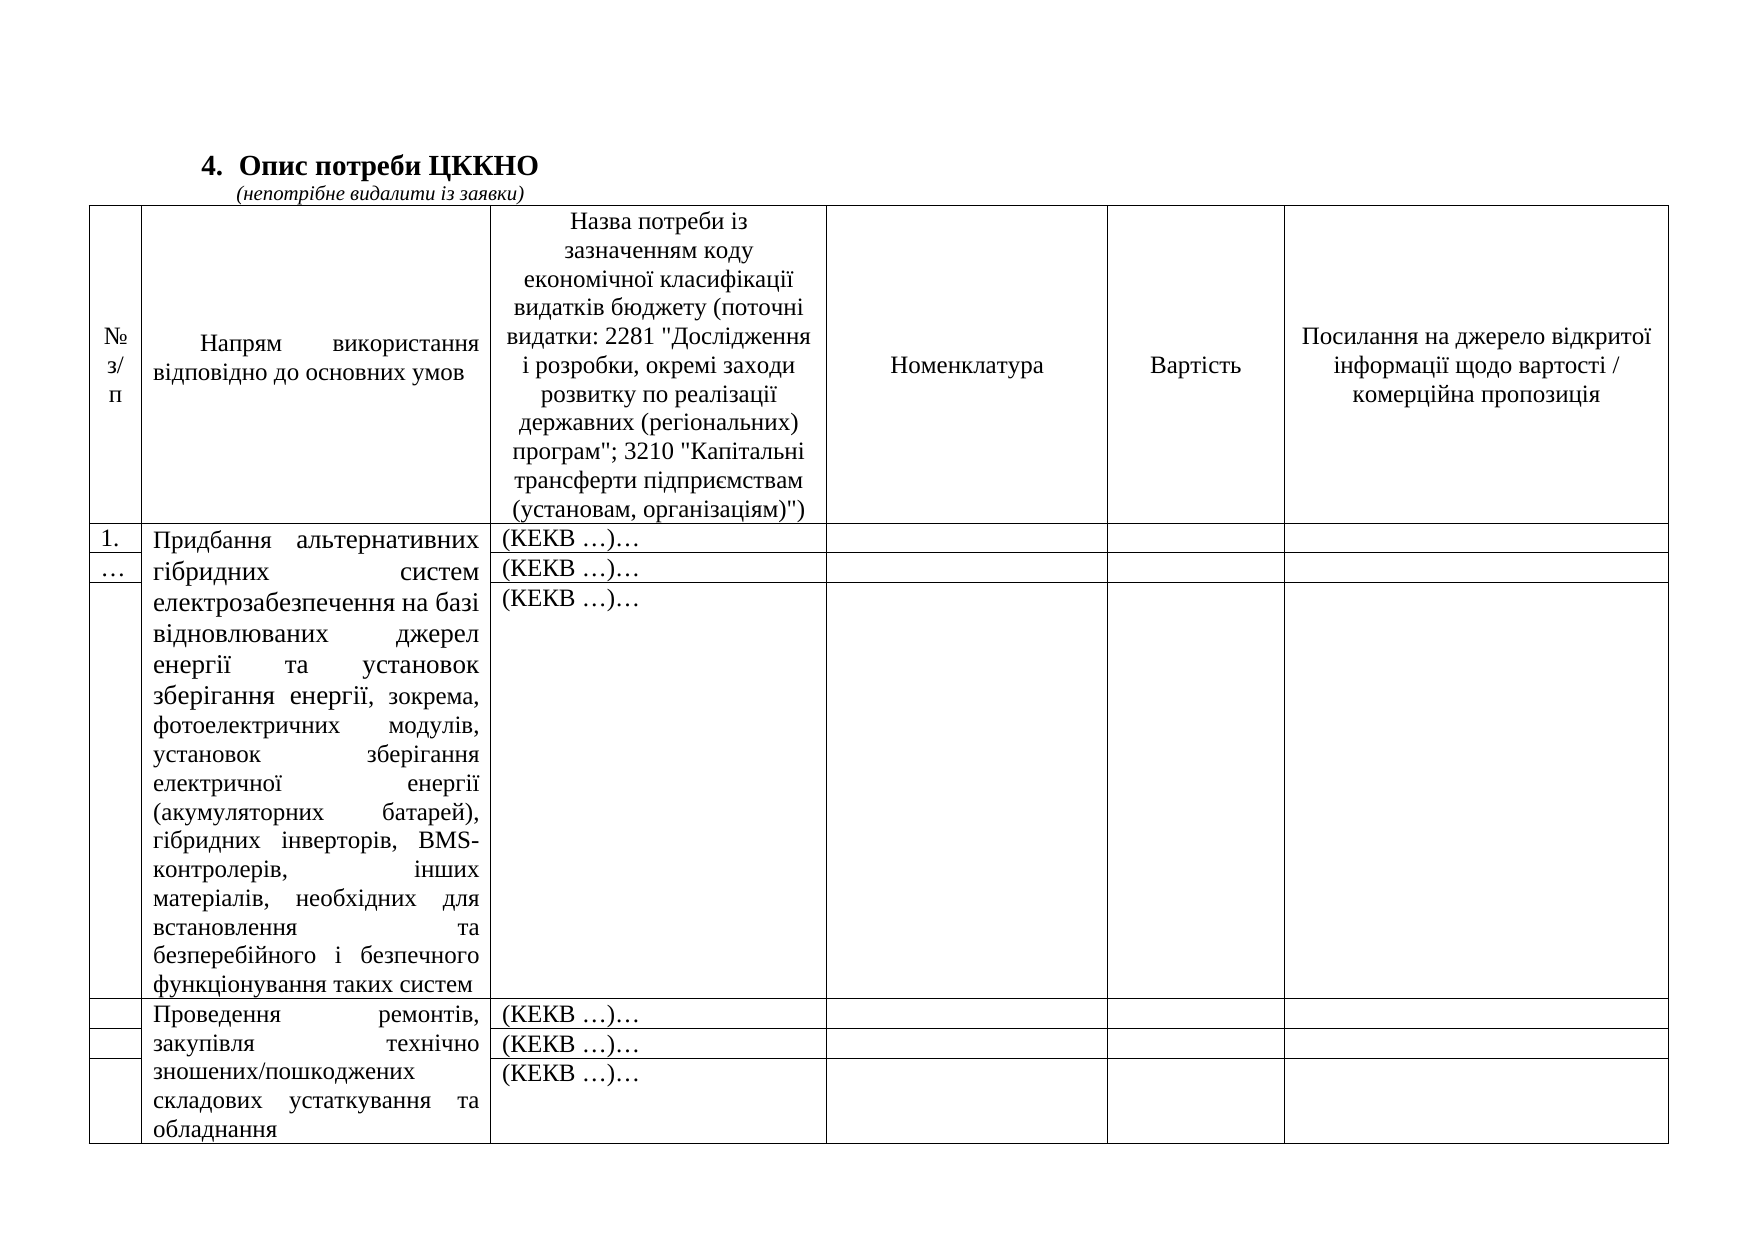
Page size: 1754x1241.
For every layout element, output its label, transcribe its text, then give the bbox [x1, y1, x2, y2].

table_cell 1. [90, 524, 141, 552]
table_cell [827, 1059, 1107, 1143]
table_cell [827, 524, 1107, 552]
table_cell (КЕКВ …)… [491, 524, 826, 552]
table_cell [90, 1059, 141, 1143]
table_cell (КЕКВ …)… [491, 999, 826, 1028]
table_cell [827, 583, 1107, 998]
table_header Номенклатура [827, 206, 1107, 522]
table_header Напрям використання відповідно до основних умов [142, 206, 490, 522]
table_cell Проведення ремонтів, закупівля технічно зношених/пошкоджених складових устаткування та обладнання [142, 999, 490, 1143]
table_cell [827, 1029, 1107, 1057]
table_cell Придбання альтернативних гібридних систем електрозабезпечення на базі відновлюваних джерел енергії та установок зберігання енергії, зокрема, фотоелектричних модулів, установок зберігання електричної енергії (акумуляторних батарей), гібридних інверторів, BMS-контролерів, інших матеріалів, необхідних для встановлення та безперебійного і безпечного функціонування таких систем [142, 524, 490, 998]
table_cell [90, 999, 141, 1028]
table_cell [90, 1029, 141, 1057]
table_cell [1285, 583, 1668, 998]
table_cell [1108, 1029, 1284, 1057]
table_cell (КЕКВ …)… [491, 583, 826, 998]
list Опис потреби ЦККНО [201, 148, 1665, 181]
table_cell [1108, 553, 1284, 582]
table_cell [827, 999, 1107, 1028]
table_header № з/п [90, 206, 141, 522]
table_cell [1108, 999, 1284, 1028]
table_cell [90, 583, 141, 998]
table_cell [827, 553, 1107, 582]
table_cell (КЕКВ …)… [491, 553, 826, 582]
table_cell [1285, 524, 1668, 552]
table_cell [1108, 583, 1284, 998]
table_cell [1285, 1059, 1668, 1143]
table_header Вартість [1108, 206, 1284, 522]
table_cell (КЕКВ …)… [491, 1059, 826, 1143]
table_cell [1108, 524, 1284, 552]
table_cell (КЕКВ …)… [491, 1029, 826, 1057]
table_header Посилання на джерело відкритої інформації щодо вартості / комерційна пропозиція [1285, 206, 1668, 522]
table_cell [1285, 553, 1668, 582]
text (непотрібне видалити із заявки) [236, 181, 1665, 205]
table_cell [1285, 999, 1668, 1028]
table_cell … [90, 553, 141, 582]
table_cell [1285, 1029, 1668, 1057]
table_header Назва потреби із зазначенням коду економічної класифікації видатків бюджету (поточні видатки: 2281 "Дослідження і розробки, окремі заходи розвитку по реалізації державних (регіональних) програм"; 3210 "Капітальні трансферти підприємствам (установам, організаціям)") [491, 206, 826, 522]
table_cell [1108, 1059, 1284, 1143]
